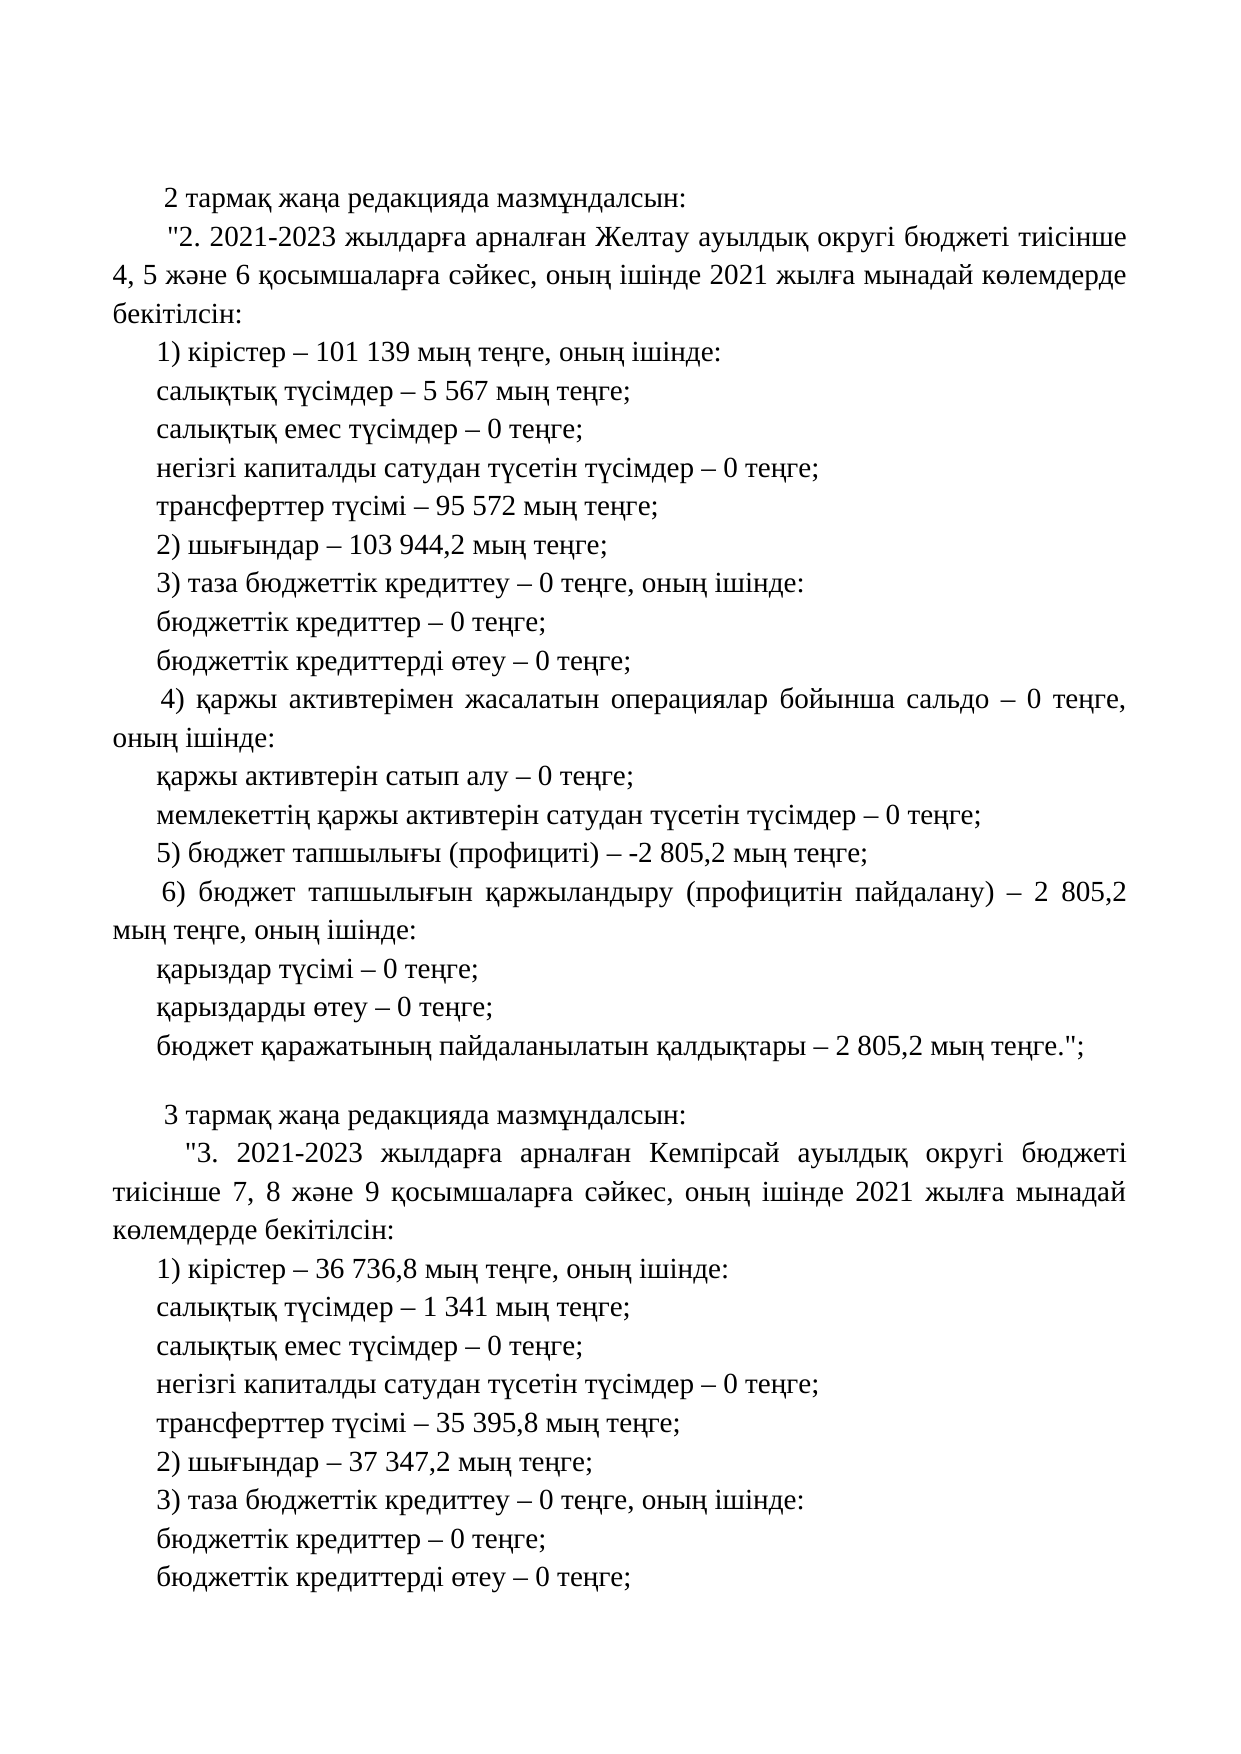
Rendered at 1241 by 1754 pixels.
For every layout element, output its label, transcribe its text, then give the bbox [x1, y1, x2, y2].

text 1) кірістер – 101 139 мың теңге, оның ішінде: [112, 334, 1128, 368]
text 3 тармақ жаңа редакцияда мазмұндалсын: [112, 1097, 1128, 1130]
text қаржы активтерін сатып алу – 0 теңге; [112, 758, 1128, 792]
text 4) қаржы активтерімен жасалатын операциялар бойынша сальдо – 0 теңге, оның ішінде: [112, 681, 1128, 753]
text салықтық емес түсімдер – 0 теңге; [112, 411, 1128, 445]
text 2) шығындар – 103 944,2 мың теңге; [112, 527, 1128, 561]
text бюджет қаражатының пайдаланылатын қалдықтары – 2 805,2 мың теңге."; [112, 1028, 1128, 1062]
text негізгі капиталды сатудан түсетін түсімдер – 0 теңге; [112, 450, 1128, 483]
text 5) бюджет тапшылығы (профицитi) – -2 805,2 мың теңге; [112, 835, 1128, 869]
text "3. 2021-2023 жылдарға арналған Кемпірсай ауылдық округі бюджеті тиісінше 7, 8 және 9 қосымшаларға сәйкес, оның ішінде 2021 жылға мынадай көлемдерде бекітілсін: [112, 1135, 1128, 1246]
text "2. 2021-2023 жылдарға арналған Желтау ауылдық округі бюджеті тиісінше 4, 5 және 6 қосымшаларға сәйкес, оның ішінде 2021 жылға мынадай көлемдерде бекітілсін: [112, 219, 1128, 329]
text трансферттер түсімі – 35 395,8 мың теңге; [112, 1405, 1128, 1439]
text 1) кірістер – 36 736,8 мың теңге, оның ішінде: [112, 1251, 1128, 1284]
text салықтық емес түсімдер – 0 теңге; [112, 1328, 1128, 1362]
text бюджеттік кредиттерді өтеу – 0 теңге; [112, 1559, 1128, 1593]
text 2 тармақ жаңа редакцияда мазмұндалсын: [112, 180, 1128, 214]
text бюджеттік кредиттер – 0 теңге; [112, 1521, 1128, 1554]
text 3) таза бюджеттік кредиттеу – 0 теңге, оның ішінде: [112, 566, 1128, 599]
text негізгі капиталды сатудан түсетін түсімдер – 0 теңге; [112, 1367, 1128, 1400]
text бюджеттік кредиттер – 0 теңге; [112, 604, 1128, 638]
text трансферттер түсімі – 95 572 мың теңге; [112, 488, 1128, 522]
text мемлекеттің қаржы активтерін сатудан түсетін түсімдер – 0 теңге; [112, 797, 1128, 830]
text салықтық түсімдер – 1 341 мың теңге; [112, 1289, 1128, 1323]
text 2) шығындар – 37 347,2 мың теңге; [112, 1444, 1128, 1477]
text 3) таза бюджеттік кредиттеу – 0 теңге, оның ішінде: [112, 1482, 1128, 1516]
text қарыздарды өтеу – 0 теңге; [112, 989, 1128, 1023]
text салықтық түсімдер – 5 567 мың теңге; [112, 373, 1128, 406]
text бюджеттік кредиттерді өтеу – 0 теңге; [112, 643, 1128, 676]
text 6) бюджет тапшылығын қаржыландыру (профицитiн пайдалану) – 2 805,2 мың теңге, оның ішінде: [112, 874, 1128, 946]
text қарыздар түсімі – 0 теңге; [112, 951, 1128, 984]
